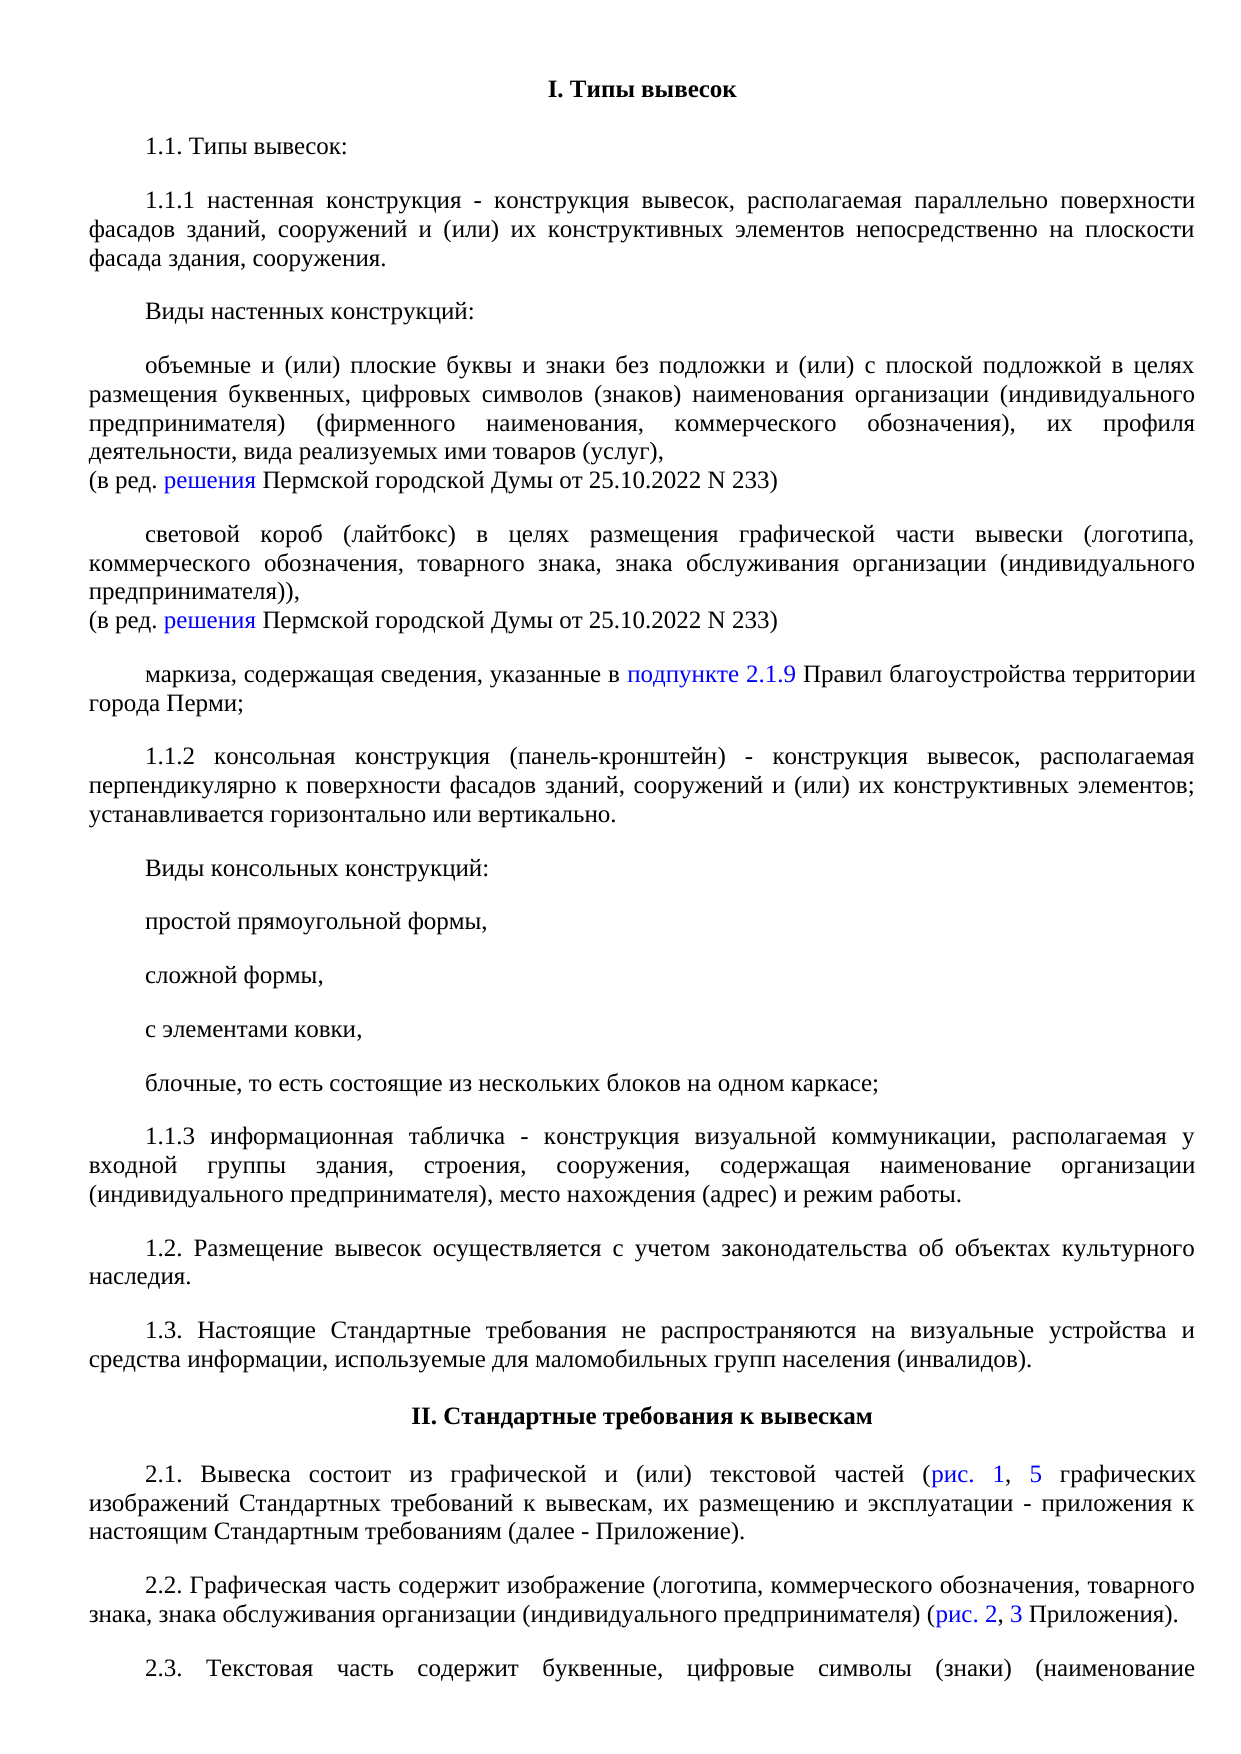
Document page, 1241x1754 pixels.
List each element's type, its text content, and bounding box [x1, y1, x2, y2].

text блочные, то есть состоящие из нескольких блоков на одном каркасе; [88, 1068, 1196, 1096]
text 1.3. Настоящие Стандартные требования не распространяются на визуальные устройства и средства информации, используемые для маломобильных групп населения (инвалидов). [88, 1315, 1196, 1373]
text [88, 1653, 1196, 1681]
text 1.1.1 настенная конструкция - конструкция вывесок, располагаемая параллельно поверхности фасадов зданий, сооружений и (или) их конструктивных элементов непосредственно на плоскости фасада здания, сооружения. [88, 185, 1196, 271]
text 2.2. Графическая часть содержит изображение (логотипа, коммерческого обозначения, товарного знака, знака обслуживания организации (индивидуального предпринимателя) (рис. 2, 3 Приложения). [88, 1570, 1196, 1628]
text Виды настенных конструкций: [88, 296, 1196, 325]
text световой короб (лайтбокс) в целях размещения графической части вывески (логотипа, коммерческого обозначения, товарного знака, знака обслуживания организации (индивидуального предпринимателя)), [88, 519, 1196, 605]
text Виды консольных конструкций: [88, 853, 1196, 881]
text с элементами ковки, [88, 1014, 1196, 1043]
text простой прямоугольной формы, [88, 906, 1196, 935]
text маркиза, содержащая сведения, указанные в подпункте 2.1.9 Правил благоустройства территории города Перми; [88, 659, 1196, 716]
text 2.1. Вывеска состоит из графической и (или) текстовой частей (рис. 1, 5 графических изображений Стандартных требований к вывескам, их размещению и эксплуатации - приложения к настоящим Стандартным требованиям (далее - Приложение). [88, 1459, 1196, 1545]
text сложной формы, [88, 960, 1196, 989]
text 1.1. Типы вывесок: [88, 131, 1196, 160]
text 1.1.3 информационная табличка - конструкция визуальной коммуникации, располагаемая у входной группы здания, строения, сооружения, содержащая наименование организации (индивидуального предпринимателя), место нахождения (адрес) и режим работы. [88, 1121, 1196, 1208]
text (в ред. решения Пермской городской Думы от 25.10.2022 N 233) [88, 605, 1196, 634]
title I. Типы вывесок [88, 74, 1196, 103]
text 1.2. Размещение вывесок осуществляется с учетом законодательства об объектах культурного наследия. [88, 1233, 1196, 1290]
title II. Стандартные требования к вывескам [88, 1401, 1196, 1430]
text 1.1.2 консольная конструкция (панель-кронштейн) - конструкция вывесок, располагаемая перпендикулярно к поверхности фасадов зданий, сооружений и (или) их конструктивных элементов; устанавливается горизонтально или вертикально. [88, 741, 1196, 828]
text (в ред. решения Пермской городской Думы от 25.10.2022 N 233) [88, 465, 1196, 494]
text объемные и (или) плоские буквы и знаки без подложки и (или) с плоской подложкой в целях размещения буквенных, цифровых символов (знаков) наименования организации (индивидуального предпринимателя) (фирменного наименования, коммерческого обозначения), их профиля деятельности, вида реализуемых ими товаров (услуг), [88, 350, 1196, 465]
